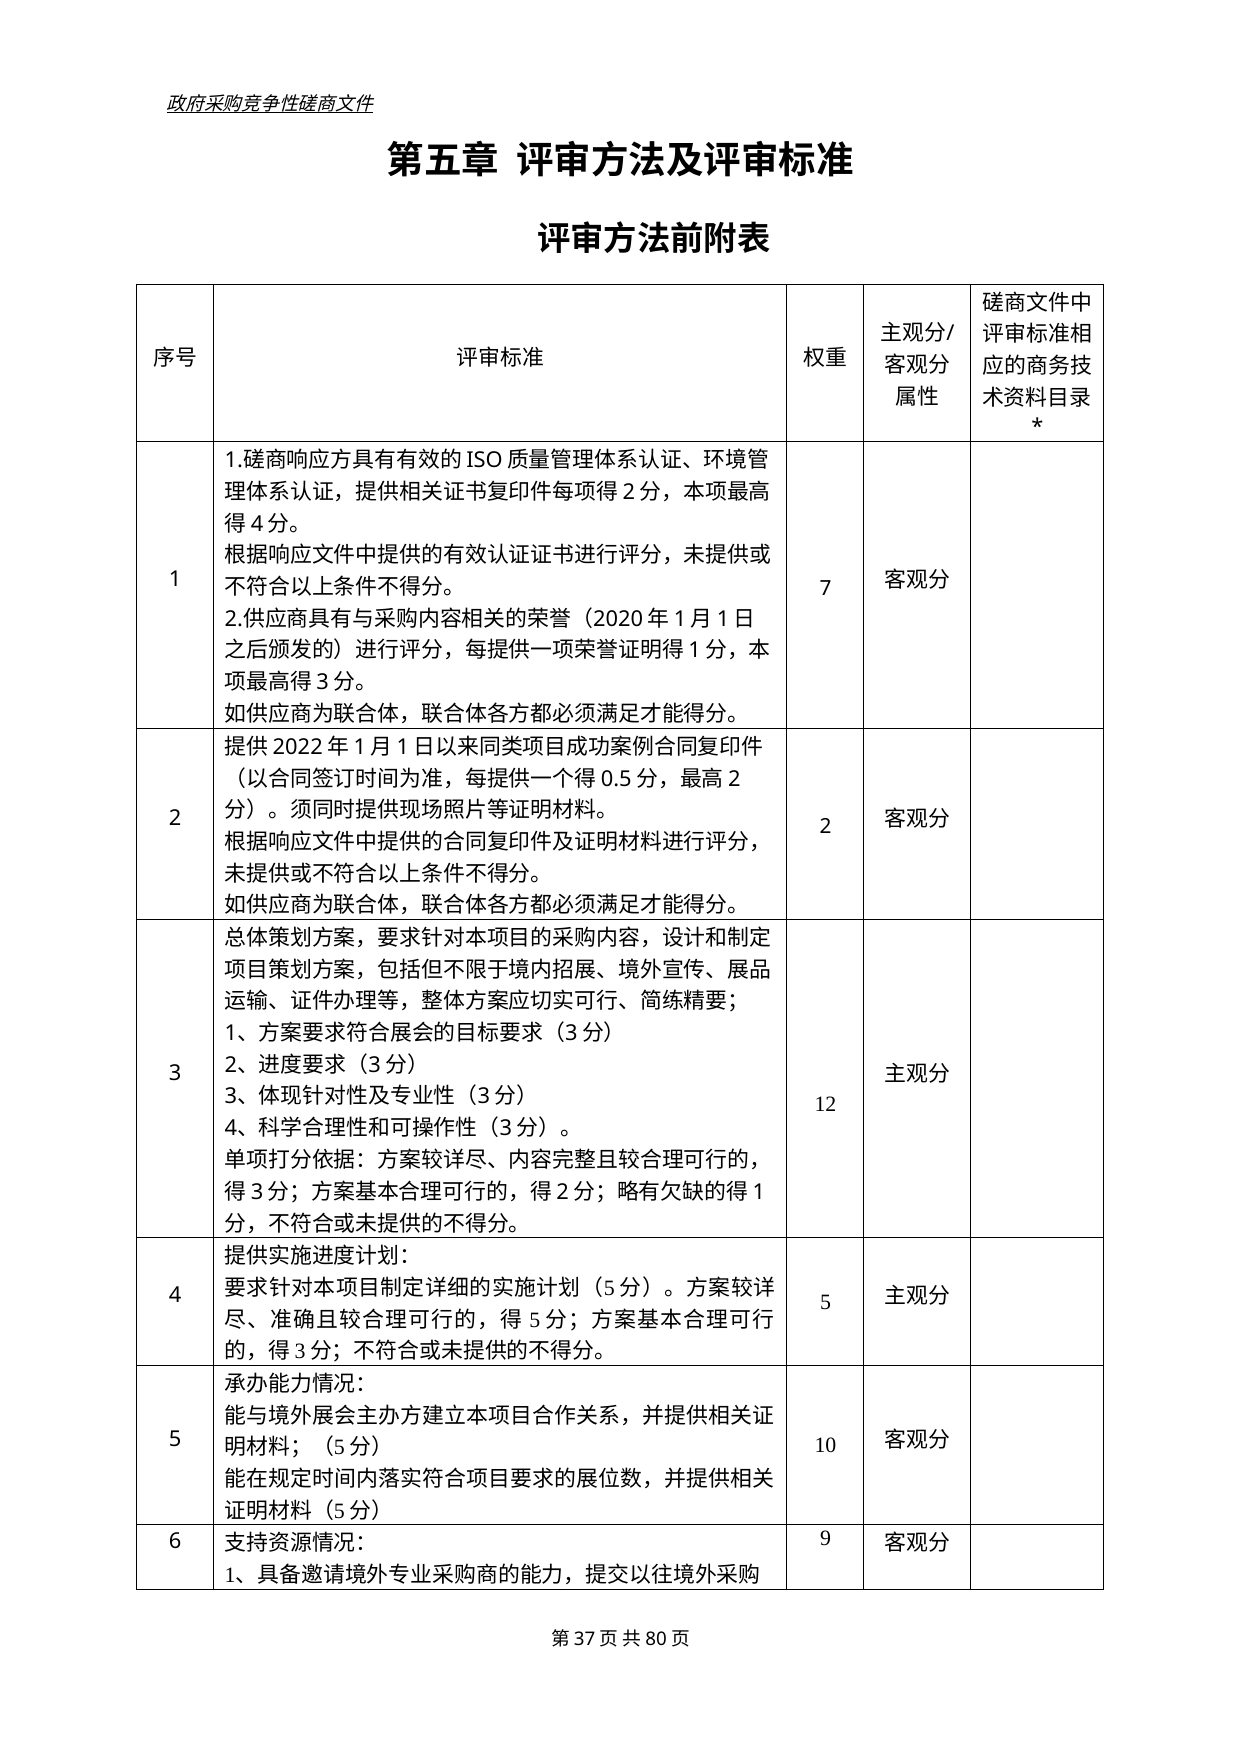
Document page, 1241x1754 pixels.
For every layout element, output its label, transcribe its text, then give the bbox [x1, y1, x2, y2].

table_header 主观分/客观分属性 [864, 285, 970, 441]
table_cell 4 [137, 1238, 213, 1365]
table_cell 承办能力情况： 能与境外展会主办方建立本项目合作关系，并提供相关证明材料；（5分） 能在规定时间内落实符合项目要求的展位数，并提供相关证明材料（5分） [214, 1366, 786, 1524]
table_cell [971, 1238, 1103, 1365]
table_header 磋商文件中评审标准相应的商务技术资料目录 * [971, 285, 1103, 441]
table_cell 客观分 [864, 1525, 970, 1589]
table_cell 1.磋商响应方具有有效的ISO质量管理体系认证、环境管理体系认证，提供相关证书复印件每项得2分，本项最高得4分。 根据响应文件中提供的有效认证证书进行评分，未提供或不符合以上条件不得分。 2.供应商具有与采购内容相关的荣誉（2020年1月1日之后颁发的）进行评分，每提供一项荣誉证明得1分，本项最高得3分。 如供应商为联合体，联合体各方都必须满足才能得分。 [214, 442, 786, 728]
table_cell 总体策划方案，要求针对本项目的采购内容，设计和制定项目策划方案，包括但不限于境内招展、境外宣传、展品运输、证件办理等，整体方案应切实可行、简练精要； 方案要求符合展会的目标要求（3分） 进度要求（3分） 体现针对性及专业性（3分） 科学合理性和可操作性（3分）。 单项打分依据：方案较详尽、内容完整且较合理可行的，得3分；方案基本合理可行的，得2分；略有欠缺的得1分，不符合或未提供的不得分。 [214, 920, 786, 1237]
table_cell [971, 1525, 1103, 1589]
table_cell [971, 442, 1103, 728]
table_cell 5 [787, 1238, 863, 1365]
table_header 序号 [137, 285, 213, 441]
text 评审方法前附表 [148, 211, 1092, 259]
table_cell [971, 920, 1103, 1237]
table_cell 提供实施进度计划： 要求针对本项目制定详细的实施计划（5分）。方案较详尽、准确且较合理可行的，得5分；方案基本合理可行的，得3分；不符合或未提供的不得分。 [214, 1238, 786, 1365]
table_cell 3 [137, 920, 213, 1237]
table_cell 2 [787, 729, 863, 919]
table_cell 10 [787, 1366, 863, 1524]
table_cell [214, 1525, 786, 1589]
table_cell 主观分 [864, 920, 970, 1237]
table_header 评审标准 [214, 285, 786, 441]
table_cell 5 [137, 1366, 213, 1524]
table_cell 提供2022年1月1日以来同类项目成功案例合同复印件（以合同签订时间为准，每提供一个得0.5分，最高2分）。须同时提供现场照片等证明材料。 根据响应文件中提供的合同复印件及证明材料进行评分，未提供或不符合以上条件不得分。 如供应商为联合体，联合体各方都必须满足才能得分。 [214, 729, 786, 919]
table_cell 主观分 [864, 1238, 970, 1365]
table_cell 9 [787, 1525, 863, 1589]
table_cell 7 [787, 442, 863, 728]
table_header 权重 [787, 285, 863, 441]
table_cell 1 [137, 442, 213, 728]
table_cell 客观分 [864, 1366, 970, 1524]
table_cell [971, 1366, 1103, 1524]
table_cell 客观分 [864, 729, 970, 919]
table_cell 12 [787, 920, 863, 1237]
table_cell 6 [137, 1525, 213, 1589]
table_cell 客观分 [864, 442, 970, 728]
table_cell 2 [137, 729, 213, 919]
text 第五章 评审方法及评审标准 [148, 130, 1092, 184]
table_cell [971, 729, 1103, 919]
